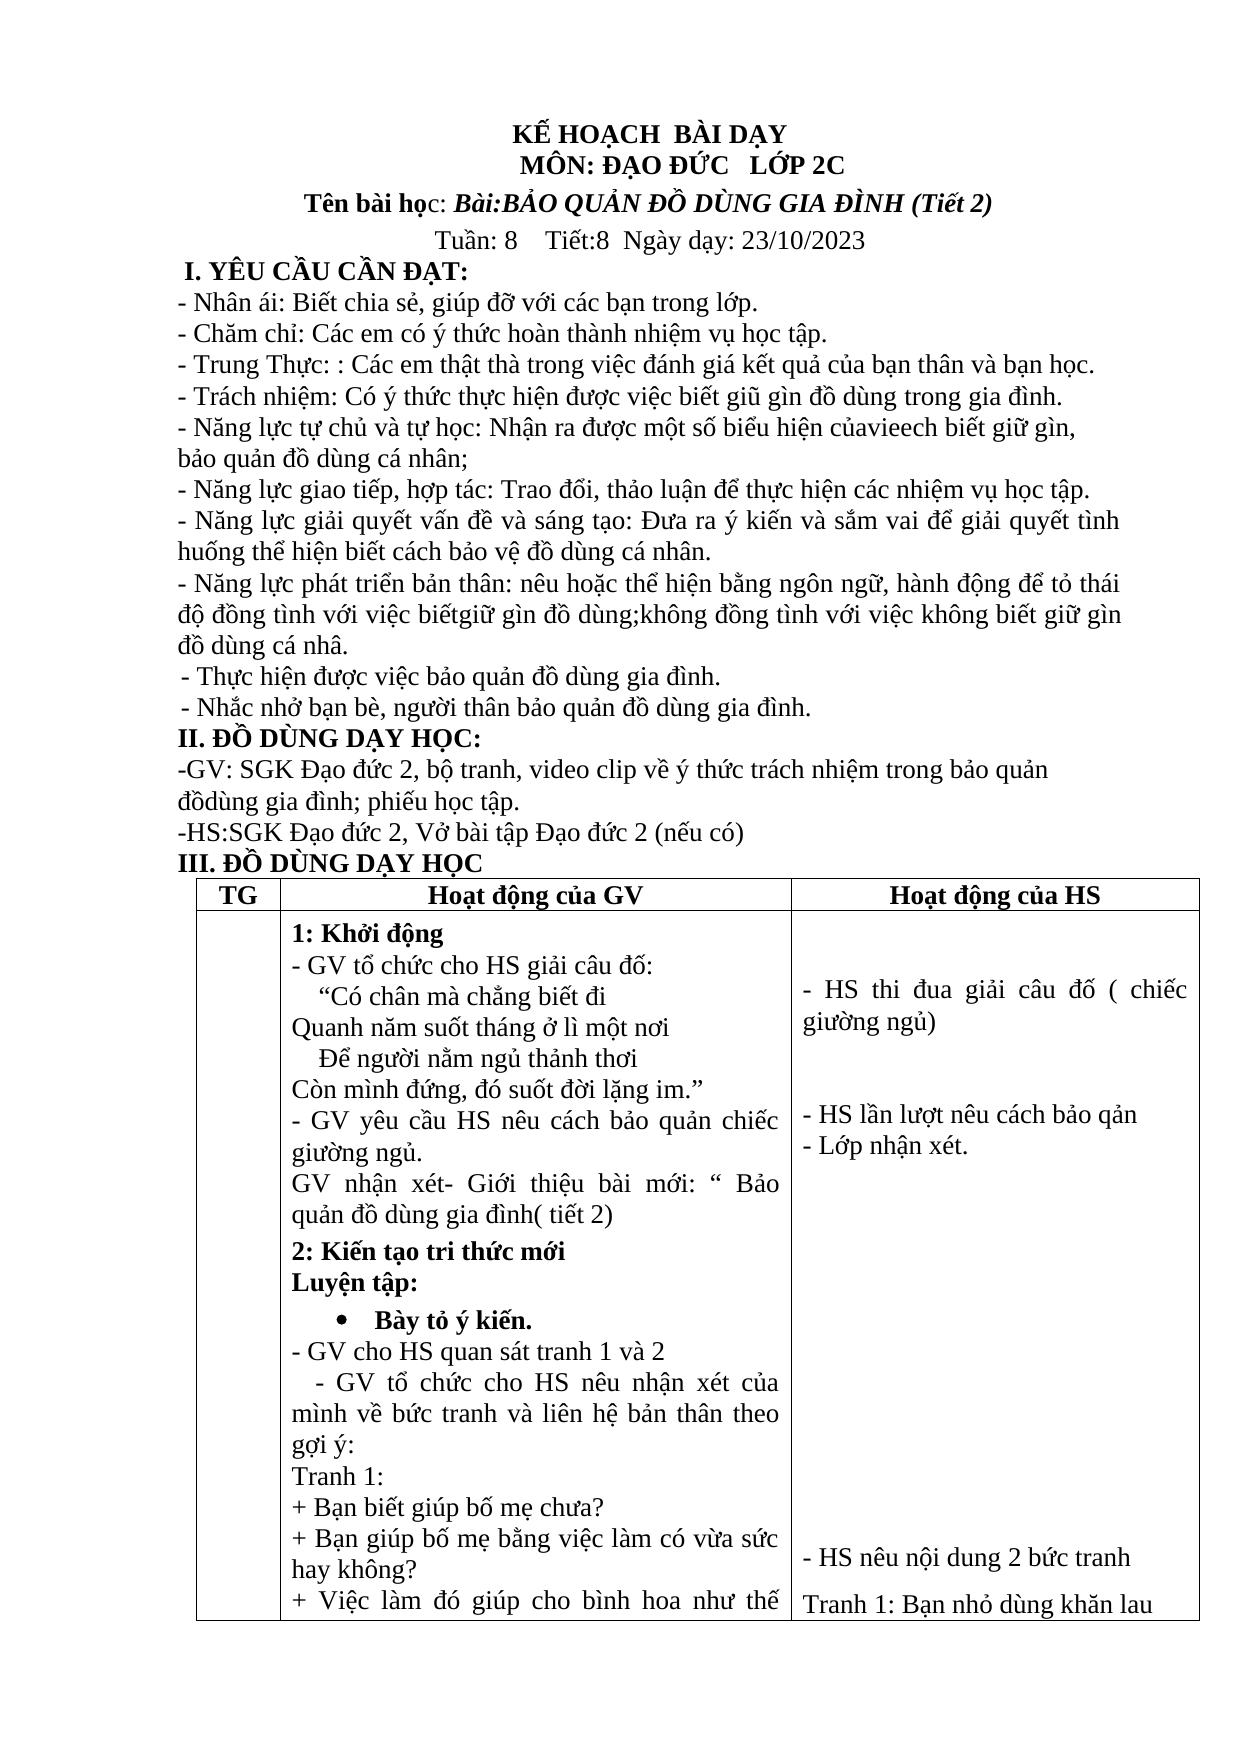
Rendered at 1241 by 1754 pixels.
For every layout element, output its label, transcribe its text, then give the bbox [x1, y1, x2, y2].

text III. ĐỒ DÙNG DẠY HỌC [177, 847, 1122, 878]
text - Nhắc nhở bạn bè, người thân bảo quản đồ dùng gia đình. [181, 691, 1122, 722]
table_header Hoạt động của GV [281, 879, 791, 910]
text - Trung Thực: : Các em thật thà trong việc đánh giá kết quả của bạn thân và bạn học. [177, 349, 1122, 380]
text - Nhân ái: Biết chia sẻ, giúp đỡ với các bạn trong lớp. [177, 286, 1122, 317]
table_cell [281, 911, 791, 1620]
text - Năng lực tự chủ và tự học: Nhận ra được một số biểu hiện củavieech biết giữ gìn, bảo quản đồ dùng cá nhân; [177, 411, 1122, 473]
text - Năng lực phát triển bản thân: nêu hoặc thể hiện bằng ngôn ngữ, hành động để tỏ thái độ đồng tình với việc biếtgiữ gìn đồ dùng;không đồng tình với việc không biết giữ gìn đồ dùng cá nhâ. [177, 567, 1122, 660]
table_cell [197, 911, 280, 1620]
text Tên bài học: Bài:BẢO QUẢN ĐỒ DÙNG GIA ĐÌNH (Tiết 2) [177, 187, 1122, 218]
text MÔN: ĐẠO ĐỨC LỚP 2C [236, 149, 1122, 180]
text -HS:SGK Đạo đức 2, Vở bài tập Đạo đức 2 (nếu có) [177, 816, 1122, 847]
text - Chăm chỉ: Các em có ý thức hoàn thành nhiệm vụ học tập. [177, 317, 1122, 349]
text Tuần: 8 Tiết:8 Ngày dạy: 23/10/2023 [177, 224, 1122, 255]
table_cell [792, 911, 1199, 1620]
table_header Hoạt động của HS [792, 879, 1199, 910]
text - Trách nhiệm: Có ý thức thực hiện được việc biết giũ gìn đồ dùng trong gia đình. [177, 380, 1122, 411]
text - Năng lực giao tiếp, hợp tác: Trao đổi, thảo luận để thực hiện các nhiệm vụ học tập. [177, 473, 1122, 504]
text II. ĐỒ DÙNG DẠY HỌC: [177, 722, 1122, 753]
text KẾ HOẠCH BÀI DẠY [177, 118, 1122, 149]
text -GV: SGK Đạo đức 2, bộ tranh, video clip về ý thức trách nhiệm trong bảo quản đồdùng gia đình; phiếu học tập. [177, 753, 1122, 816]
table_header TG [197, 879, 280, 910]
text - Năng lực giải quyết vấn đề và sáng tạo: Đưa ra ý kiến và sắm vai để giải quyết tình huống thể hiện biết cách bảo vệ đồ dùng cá nhân. [177, 504, 1122, 567]
text I. YÊU CẦU CẦN ĐẠT: [177, 255, 1122, 286]
text - Thực hiện được việc bảo quản đồ dùng gia đình. [181, 660, 1122, 691]
